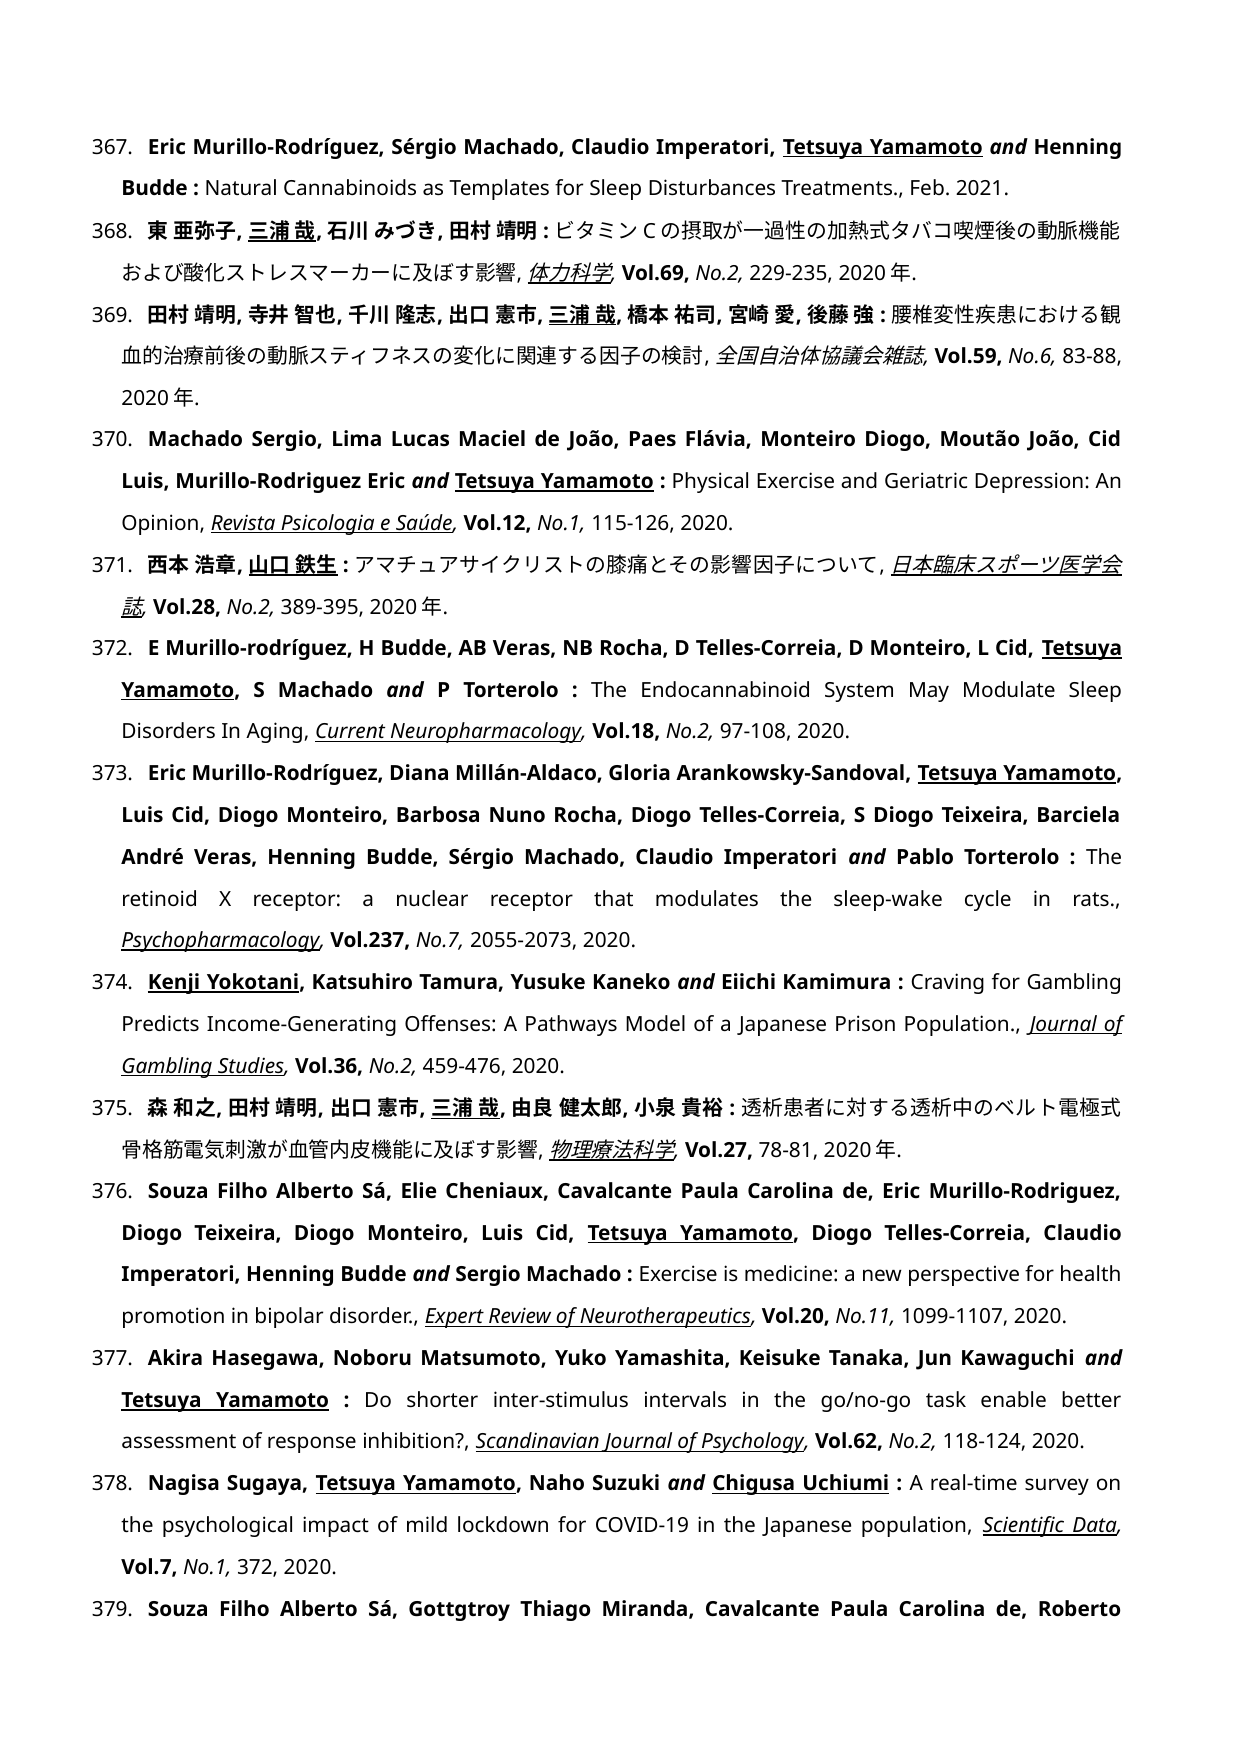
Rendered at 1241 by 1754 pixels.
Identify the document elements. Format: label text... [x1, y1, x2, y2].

list Machado Sergio, Lima Lucas Maciel de João, Paes Flávia, Monteiro Diogo, Moutão João, Cid Luis, Murillo-Rodriguez Eric and Tetsuya Yamamoto : Physical Exercise and Geriatric Depression: An Opinion, Revista Psicologia e Saúde, Vol.12, No.1, 115-126, 2020. [92, 417, 1122, 543]
list 西本 浩章, 山口 鉄生 : アマチュアサイクリストの膝痛とその影響因子について, 日本臨床スポーツ医学会誌, Vol.28, No.2, 389-395, 2020年. [92, 543, 1122, 626]
list 森 和之, 田村 靖明, 出口 憲市, 三浦 哉, 由良 健太郎, 小泉 貴裕 : 透析患者に対する透析中のベルト電極式骨格筋電気刺激が血管内皮機能に及ぼす影響, 物理療法科学, Vol.27, 78-81, 2020年. [92, 1086, 1122, 1169]
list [92, 1587, 1122, 1629]
list Eric Murillo-Rodríguez, Sérgio Machado, Claudio Imperatori, Tetsuya Yamamoto and Henning Budde : Natural Cannabinoids as Templates for Sleep Disturbances Treatments., Feb. 2021. [92, 125, 1122, 209]
list Kenji Yokotani, Katsuhiro Tamura, Yusuke Kaneko and Eiichi Kamimura : Craving for Gambling Predicts Income-Generating Offenses: A Pathways Model of a Japanese Prison Population., Journal of Gambling Studies, Vol.36, No.2, 459-476, 2020. [92, 961, 1122, 1086]
list Nagisa Sugaya, Tetsuya Yamamoto, Naho Suzuki and Chigusa Uchiumi : A real-time survey on the psychological impact of mild lockdown for COVID-19 in the Japanese population, Scientific Data, Vol.7, No.1, 372, 2020. [92, 1462, 1122, 1587]
list 東 亜弥子, 三浦 哉, 石川 みづき, 田村 靖明 : ビタミンCの摂取が一過性の加熱式タバコ喫煙後の動脈機能および酸化ストレスマーカーに及ぼす影響, 体力科学, Vol.69, No.2, 229-235, 2020年. [92, 209, 1122, 292]
list Akira Hasegawa, Noboru Matsumoto, Yuko Yamashita, Keisuke Tanaka, Jun Kawaguchi and Tetsuya Yamamoto : Do shorter inter-stimulus intervals in the go/no-go task enable better assessment of response inhibition?, Scandinavian Journal of Psychology, Vol.62, No.2, 118-124, 2020. [92, 1336, 1122, 1462]
list Souza Filho Alberto Sá, Elie Cheniaux, Cavalcante Paula Carolina de, Eric Murillo-Rodriguez, Diogo Teixeira, Diogo Monteiro, Luis Cid, Tetsuya Yamamoto, Diogo Telles-Correia, Claudio Imperatori, Henning Budde and Sergio Machado : Exercise is medicine: a new perspective for health promotion in bipolar disorder., Expert Review of Neurotherapeutics, Vol.20, No.11, 1099-1107, 2020. [92, 1169, 1122, 1336]
list Eric Murillo-Rodríguez, Diana Millán-Aldaco, Gloria Arankowsky-Sandoval, Tetsuya Yamamoto, Luis Cid, Diogo Monteiro, Barbosa Nuno Rocha, Diogo Telles-Correia, S Diogo Teixeira, Barciela André Veras, Henning Budde, Sérgio Machado, Claudio Imperatori and Pablo Torterolo : The retinoid X receptor: a nuclear receptor that modulates the sleep-wake cycle in rats., Psychopharmacology, Vol.237, No.7, 2055-2073, 2020. [92, 752, 1122, 961]
list E Murillo-rodríguez, H Budde, AB Veras, NB Rocha, D Telles-Correia, D Monteiro, L Cid, Tetsuya Yamamoto, S Machado and P Torterolo : The Endocannabinoid System May Modulate Sleep Disorders In Aging, Current Neuropharmacology, Vol.18, No.2, 97-108, 2020. [92, 626, 1122, 752]
list 田村 靖明, 寺井 智也, 千川 隆志, 出口 憲市, 三浦 哉, 橋本 祐司, 宮崎 愛, 後藤 強 : 腰椎変性疾患における観血的治療前後の動脈スティフネスの変化に関連する因子の検討, 全国自治体協議会雑誌, Vol.59, No.6, 83-88, 2020年. [92, 292, 1122, 417]
